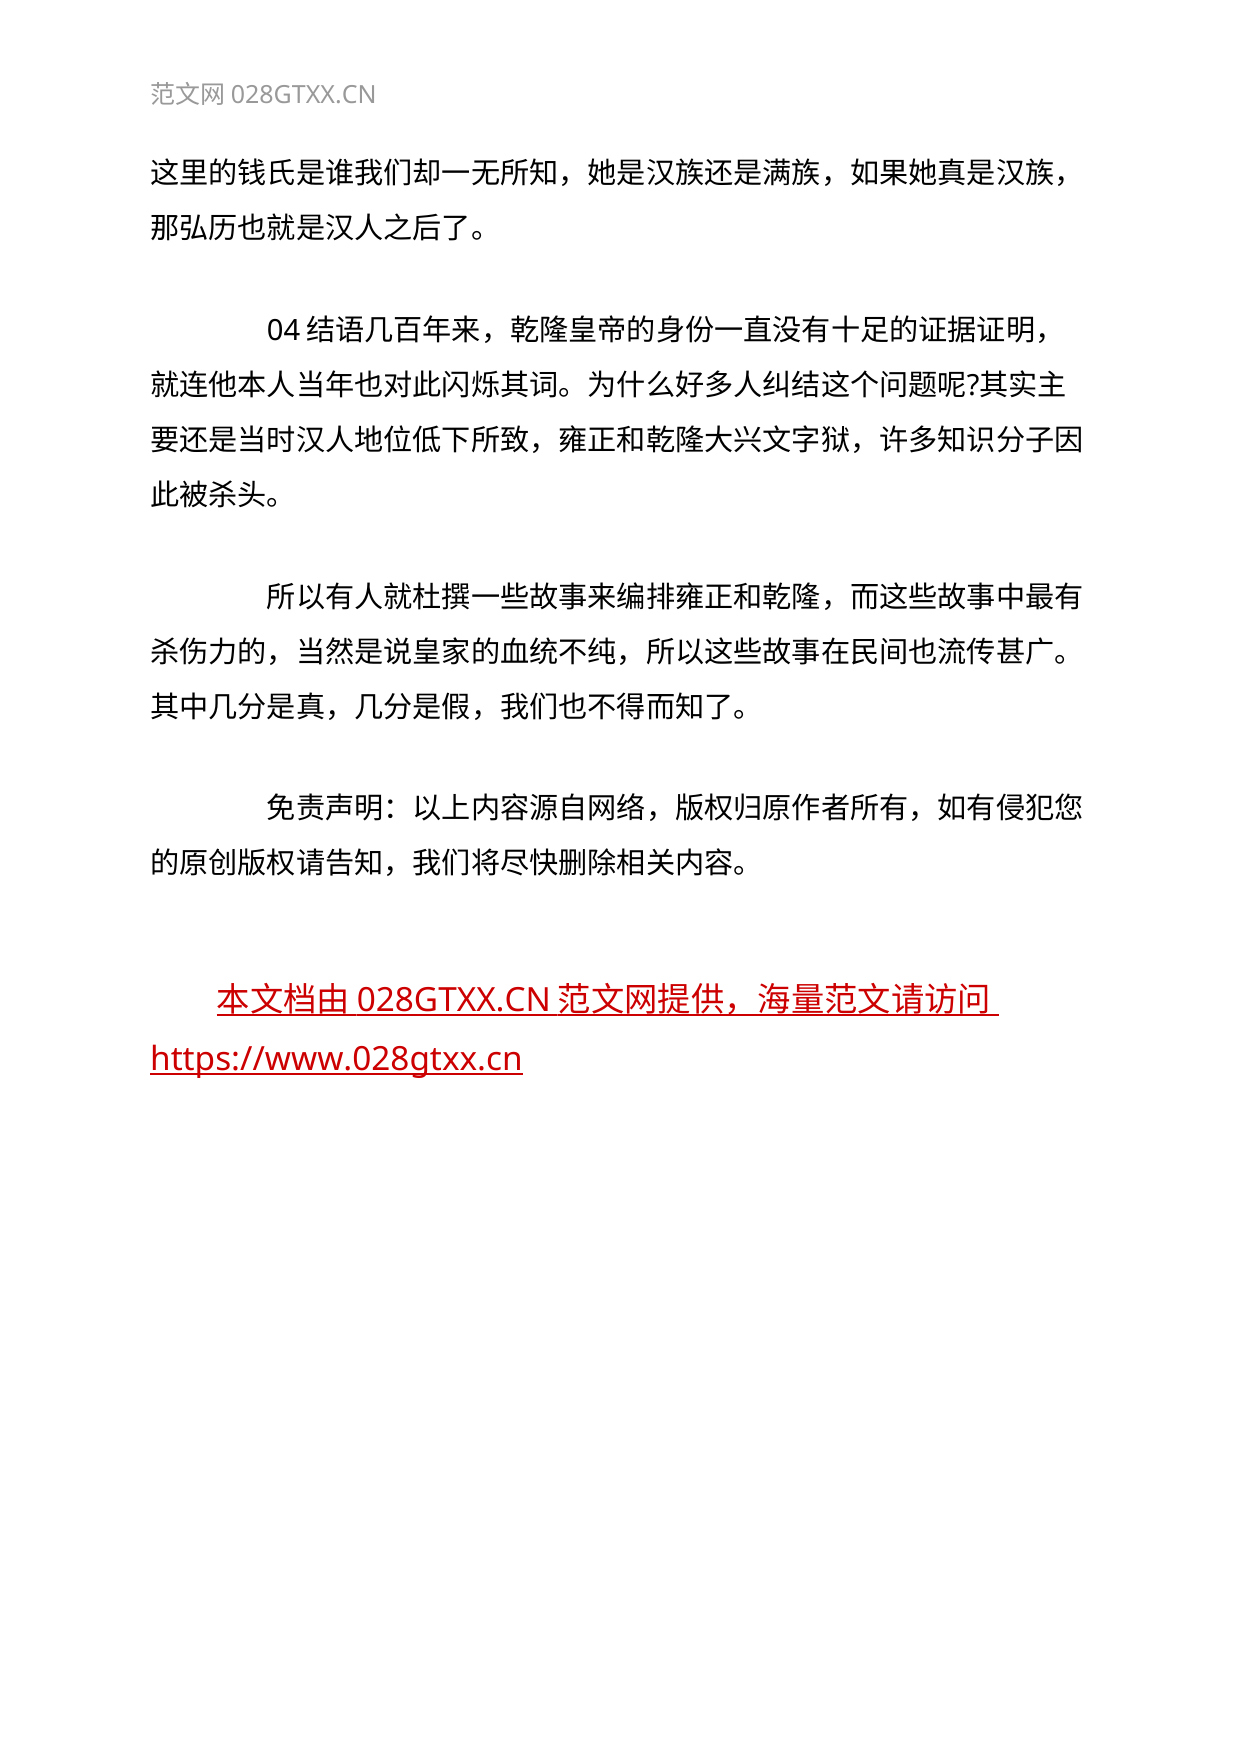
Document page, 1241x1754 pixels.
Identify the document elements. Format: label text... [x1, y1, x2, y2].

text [150, 150, 1090, 247]
text 04结语几百年来，乾隆皇帝的身份一直没有十足的证据证明，就连他本人当年也对此闪烁其词。为什么好多人纠结这个问题呢?其实主要还是当时汉人地位低下所致，雍正和乾隆大兴文字狱，许多知识分子因此被杀头。 [150, 307, 1090, 514]
text 免责声明：以上内容源自网络，版权归原作者所有，如有侵犯您的原创版权请告知，我们将尽快删除相关内容。 [150, 785, 1090, 882]
text 所以有人就杜撰一些故事来编排雍正和乾隆，而这些故事中最有杀伤力的，当然是说皇家的血统不纯，所以这些故事在民间也流传甚广。其中几分是真，几分是假，我们也不得而知了。 [150, 573, 1090, 725]
text 本文档由028GTXX.CN范文网提供，海量范文请访问 https://www.028gtxx.cn [150, 973, 1090, 1080]
